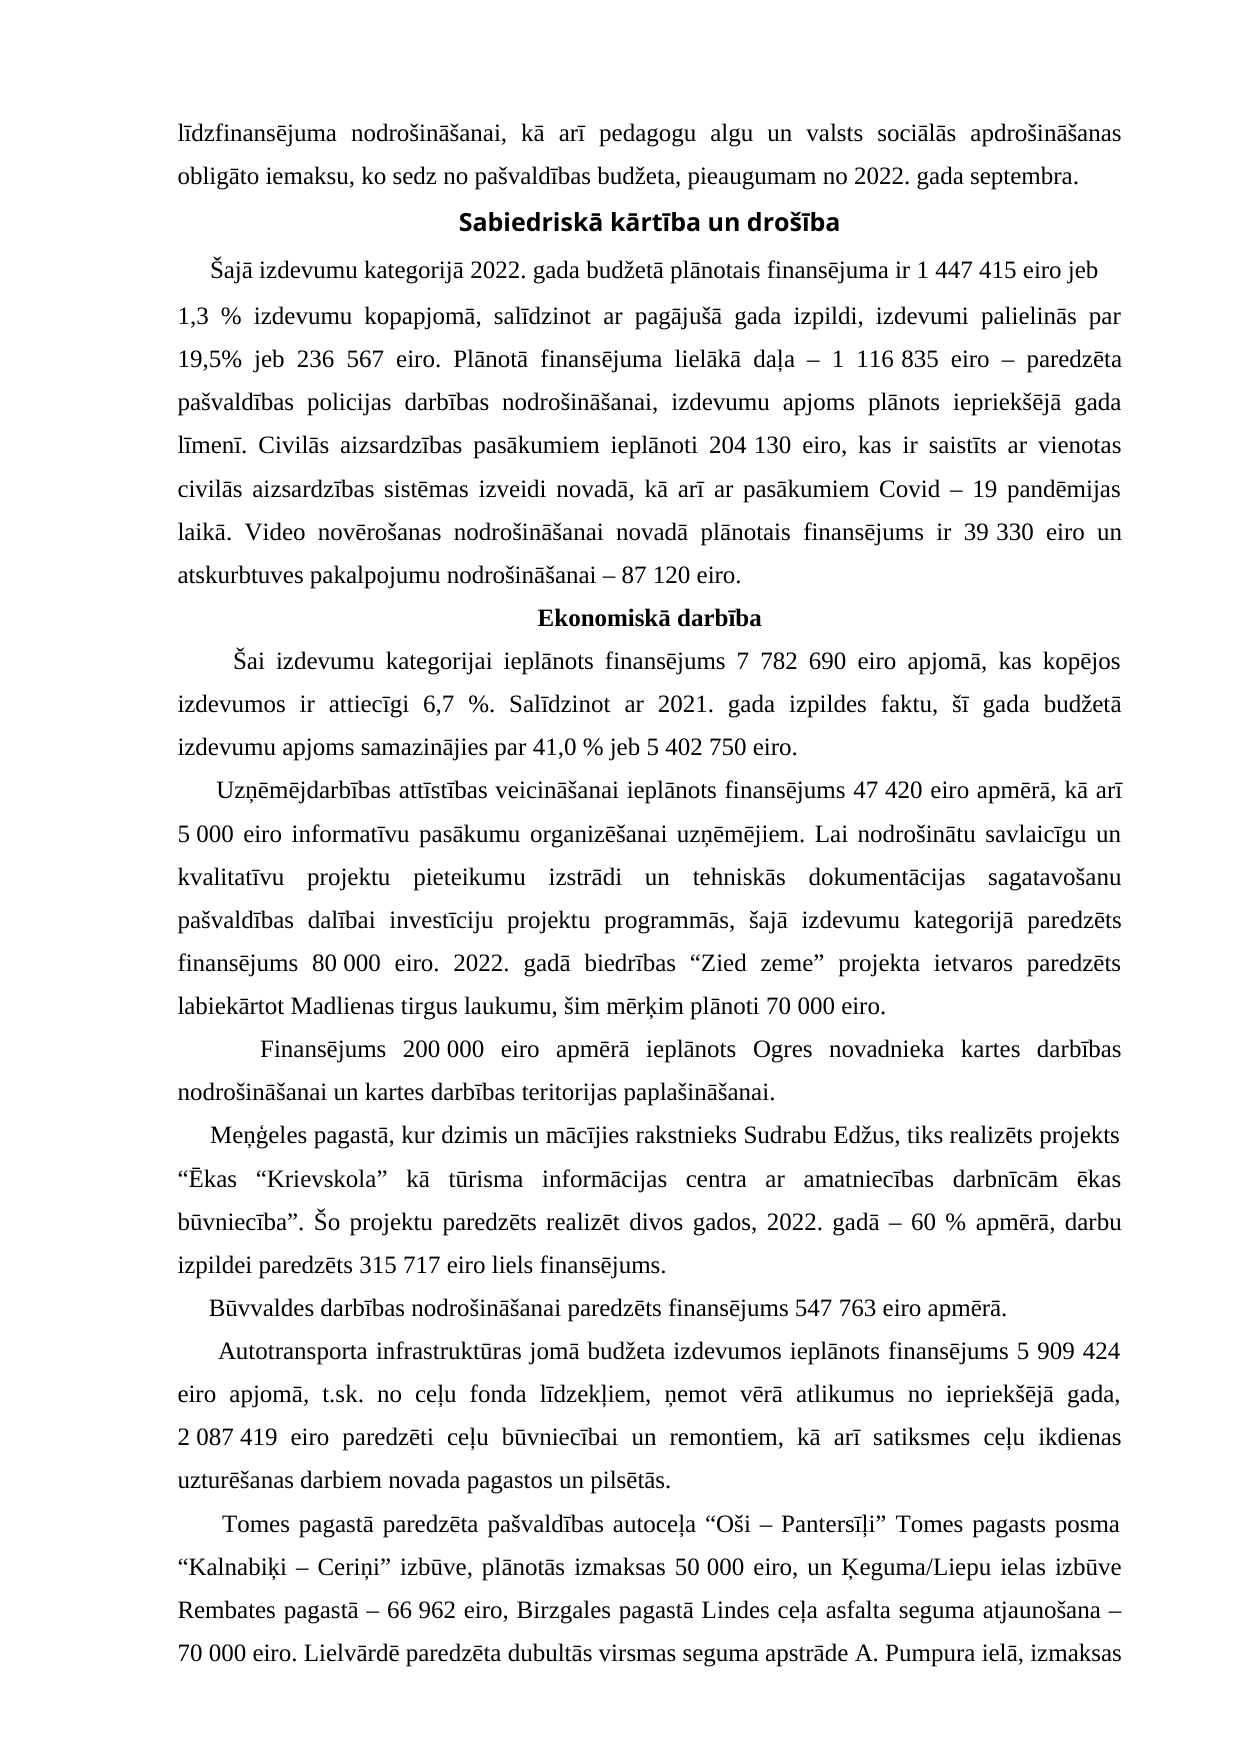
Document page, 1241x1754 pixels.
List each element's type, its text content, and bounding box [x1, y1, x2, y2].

text Sabiedriskā kārtība un drošība [177, 204, 1122, 238]
text Ekonomiskā darbība [177, 603, 1122, 632]
text Uzņēmējdarbības attīstības veicināšanai ieplānots finansējums 47 420 eiro apmērā, kā arī 5 000 eiro informatīvu pasākumu organizēšanai uzņēmējiem. Lai nodrošinātu savlaicīgu un kvalitatīvu projektu pieteikumu izstrādi un tehniskās dokumentācijas sagatavošanu pašvaldības dalībai investīciju projektu programmās, šajā izdevumu kategorijā paredzēts finansējums 80 000 eiro. 2022. gadā biedrības “Zied zeme” projekta ietvaros paredzēts labiekārtot Madlienas tirgus laukumu, šim mērķim plānoti 70 000 eiro. [177, 776, 1122, 1020]
text Autotransporta infrastruktūras jomā budžeta izdevumos ieplānots finansējums 5 909 424 eiro apjomā, t.sk. no ceļu fonda līdzekļiem, ņemot vērā atlikumus no iepriekšējā gada, 2 087 419 eiro paredzēti ceļu būvniecībai un remontiem, kā arī satiksmes ceļu ikdienas uzturēšanas darbiem novada pagastos un pilsētās. [177, 1336, 1122, 1494]
text 1,3 % izdevumu kopapjomā, salīdzinot ar pagājušā gada izpildi, izdevumi palielinās par 19,5% jeb 236 567 eiro. Plānotā finansējuma lielākā daļa – 1 116 835 eiro – paredzēta pašvaldības policijas darbības nodrošināšanai, izdevumu apjoms plānots iepriekšējā gada līmenī. Civilās aizsardzības pasākumiem ieplānoti 204 130 eiro, kas ir saistīts ar vienotas civilās aizsardzības sistēmas izveidi novadā, kā arī ar pasākumiem Covid – 19 pandēmijas laikā. Video novērošanas nodrošināšanai novadā plānotais finansējums ir 39 330 eiro un atskurbtuves pakalpojumu nodrošināšanai – 87 120 eiro. [177, 301, 1122, 589]
text Šajā izdevumu kategorijā 2022. gada budžetā plānotais finansējuma ir 1 447 415 eiro jeb [177, 255, 1122, 284]
text Būvvaldes darbības nodrošināšanai paredzēts finansējums 547 763 eiro apmērā. [177, 1293, 1122, 1322]
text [177, 118, 1122, 190]
text Finansējums 200 000 eiro apmērā ieplānots Ogres novadnieka kartes darbības nodrošināšanai un kartes darbības teritorijas paplašināšanai. [177, 1034, 1122, 1106]
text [177, 1509, 1122, 1667]
text Meņģeles pagastā, kur dzimis un mācījies rakstnieks Sudrabu Edžus, tiks realizēts projekts “Ēkas “Krievskola” kā tūrisma informācijas centra ar amatniecības darbnīcām ēkas būvniecība”. Šo projektu paredzēts realizēt divos gados, 2022. gadā – 60 % apmērā, darbu izpildei paredzēts 315 717 eiro liels finansējums. [177, 1121, 1122, 1279]
text Šai izdevumu kategorijai ieplānots finansējums 7 782 690 eiro apjomā, kas kopējos izdevumos ir attiecīgi 6,7 %. Salīdzinot ar 2021. gada izpildes faktu, šī gada budžetā izdevumu apjoms samazinājies par 41,0 % jeb 5 402 750 eiro. [177, 646, 1122, 761]
